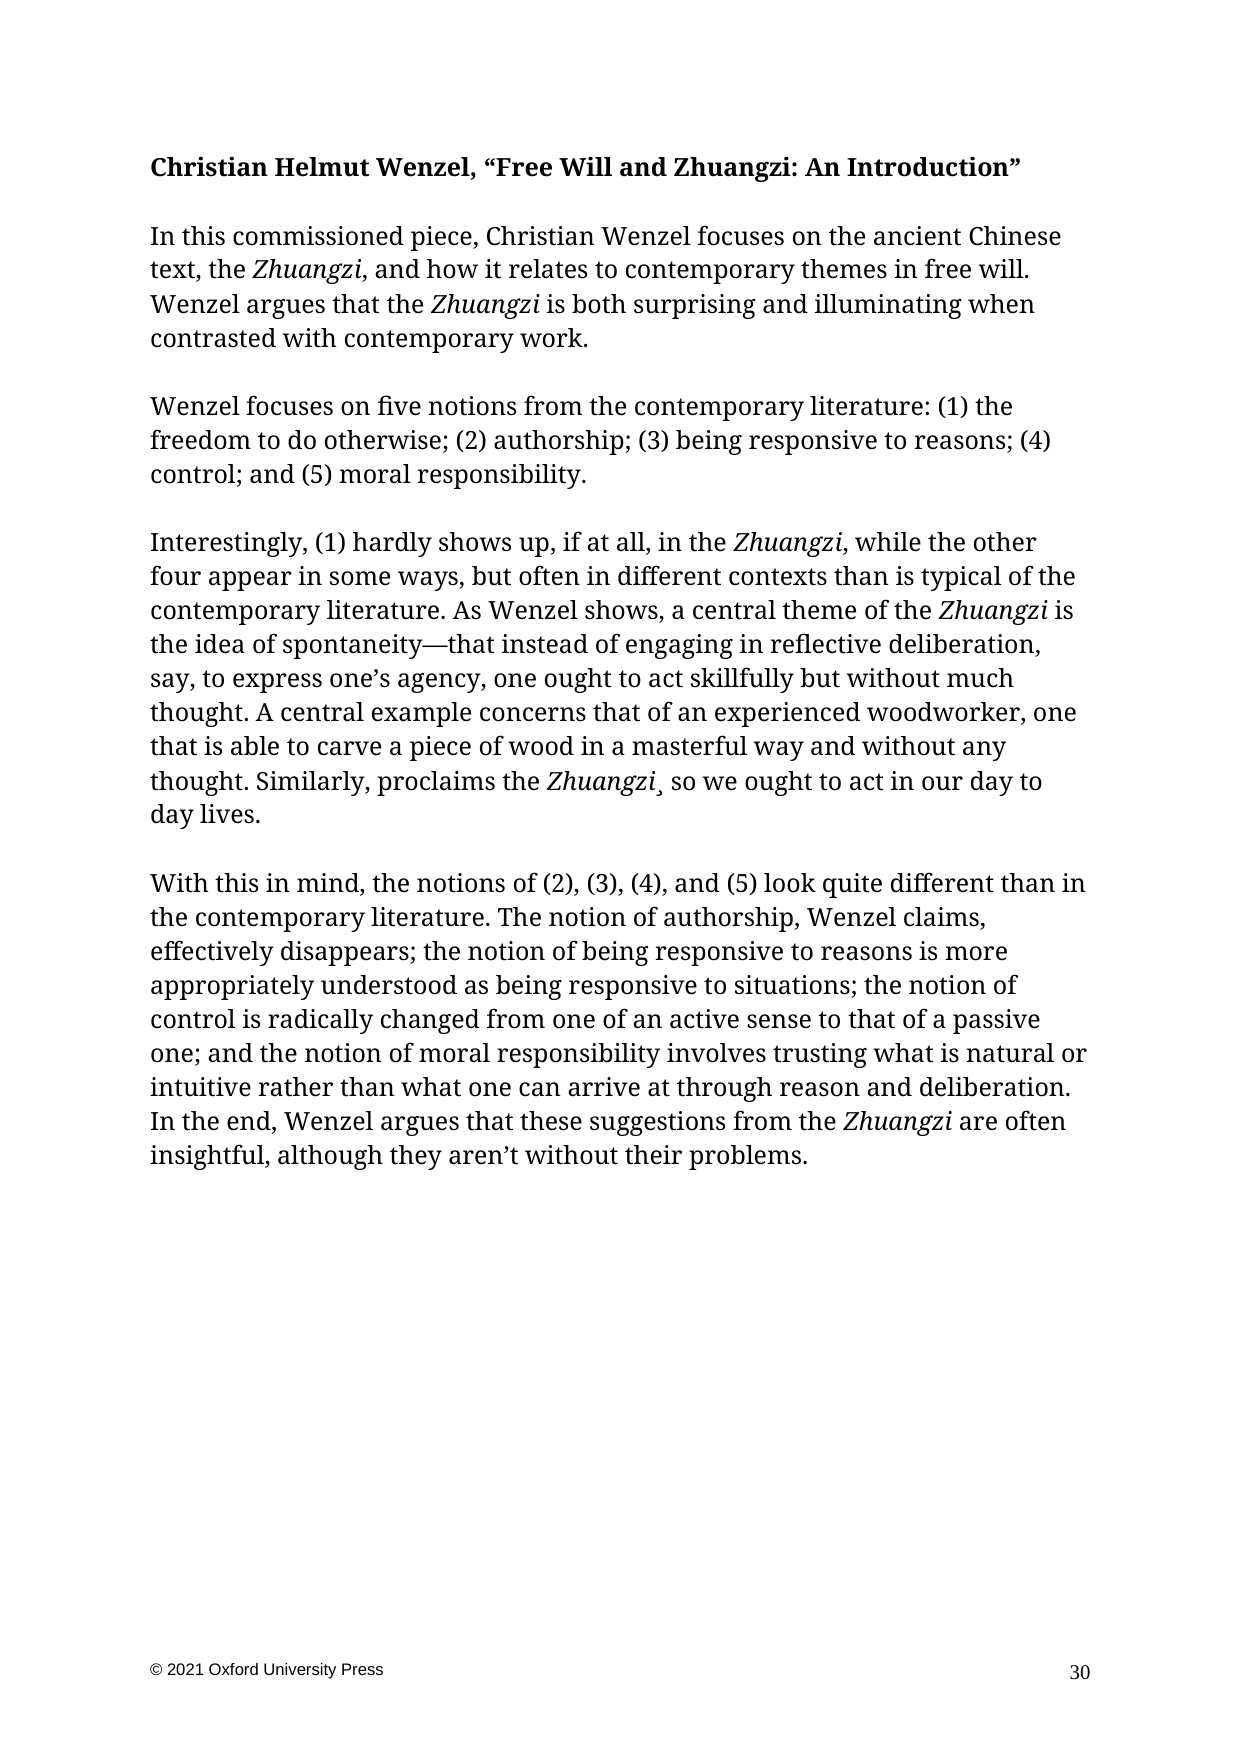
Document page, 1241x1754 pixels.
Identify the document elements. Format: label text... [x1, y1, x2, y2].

text With this in mind, the notions of (2), (3), (4), and (5) look quite different than in the contemporary literature. The notion of authorship, Wenzel claims, effectively disappears; the notion of being responsive to reasons is more appropriately understood as being responsive to situations; the notion of control is radically changed from one of an active sense to that of a passive one; and the notion of moral responsibility involves trusting what is natural or intuitive rather than what one can arrive at through reason and deliberation. In the end, Wenzel argues that these suggestions from the Zhuangzi are often insightful, although they aren’t without their problems. [150, 865, 1090, 1172]
text Interestingly, (1) hardly shows up, if at all, in the Zhuangzi, while the other four appear in some ways, but often in different contexts than is typical of the contemporary literature. As Wenzel shows, a central theme of the Zhuangzi is the idea of spontaneity—that instead of engaging in reflective deliberation, say, to express one’s agency, one ought to act skillfully but without much thought. A central example concerns that of an experienced woodworker, one that is able to carve a piece of wood in a masterful way and without any thought. Similarly, proclaims the Zhuangzi¸ so we ought to act in our day to day lives. [150, 525, 1090, 831]
text In this commissioned piece, Christian Wenzel focuses on the ancient Chinese text, the Zhuangzi, and how it relates to contemporary themes in free will. Wenzel argues that the Zhuangzi is both surprising and illuminating when contrasted with contemporary work. [150, 218, 1090, 354]
text Christian Helmut Wenzel, “Free Will and Zhuangzi: An Introduction” [150, 150, 1090, 184]
text Wenzel focuses on five notions from the contemporary literature: (1) the freedom to do otherwise; (2) authorship; (3) being responsive to reasons; (4) control; and (5) moral responsibility. [150, 388, 1090, 491]
